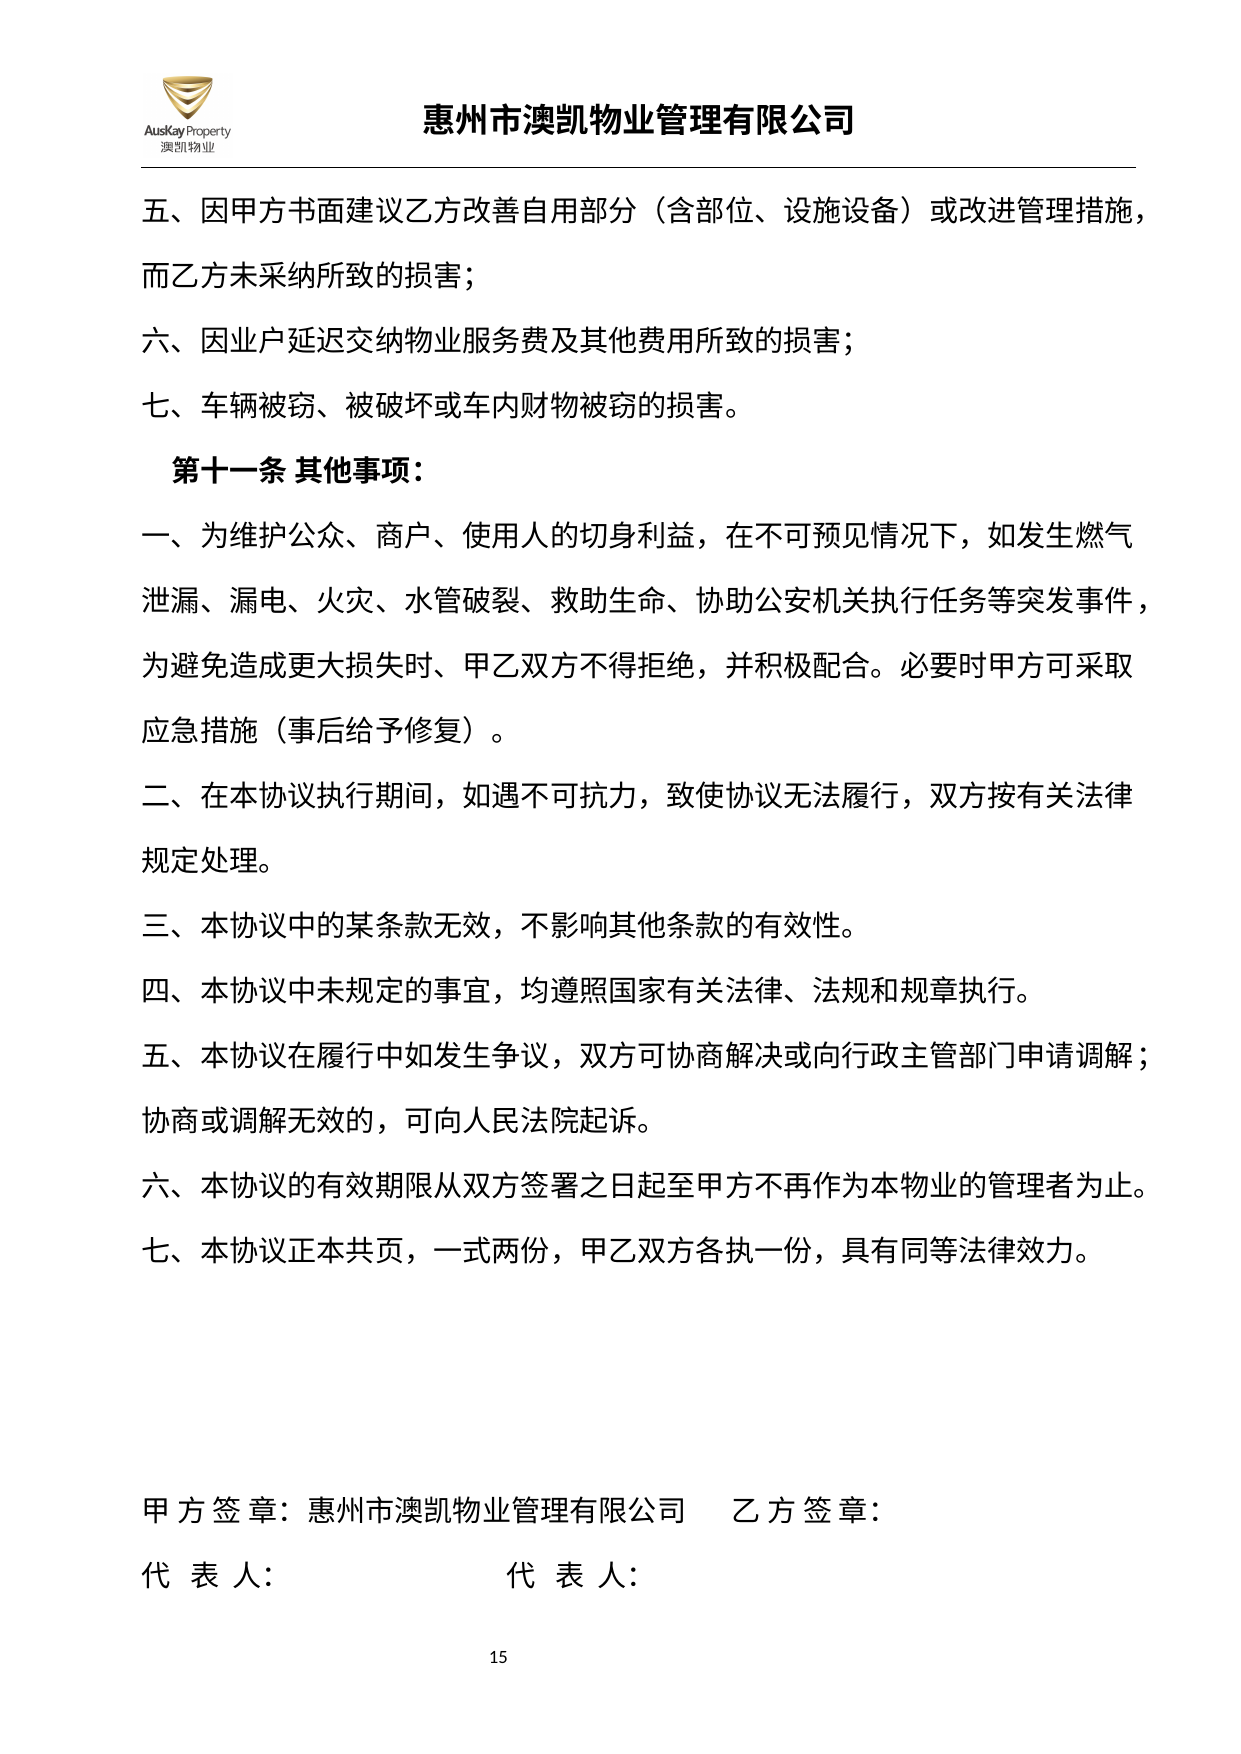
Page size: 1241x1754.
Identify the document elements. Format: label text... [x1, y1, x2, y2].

text 五、因甲方书面建议乙方改善自用部分（含部位、设施设备）或改进管理措施， [141, 176, 1136, 241]
text 六、因业户延迟交纳物业服务费及其他费用所致的损害； [141, 306, 1136, 371]
text 第十一条 其他事项： [141, 436, 1136, 501]
picture [142, 73, 233, 158]
text 二、在本协议执行期间，如遇不可抗力，致使协议无法履行，双方按有关法律规定处理。 [141, 761, 1136, 891]
text 四、本协议中未规定的事宜，均遵照国家有关法律、法规和规章执行。 [141, 956, 1136, 1021]
text 而乙方未采纳所致的损害； [141, 241, 1136, 306]
text 甲 方 签 章：惠州市澳凯物业管理有限公司 乙 方 签 章： [141, 1476, 1136, 1541]
text 代 表 人： 代 表 人： [141, 1541, 1136, 1606]
text 五、本协议在履行中如发生争议，双方可协商解决或向行政主管部门申请调解；协商或调解无效的，可向人民法院起诉。 [141, 1021, 1136, 1151]
text 三、本协议中的某条款无效，不影响其他条款的有效性。 [141, 891, 1136, 956]
text 七、车辆被窃、被破坏或车内财物被窃的损害。 [141, 371, 1136, 436]
text 一、为维护公众、商户、使用人的切身利益，在不可预见情况下，如发生燃气泄漏、漏电、火灾、水管破裂、救助生命、协助公安机关执行任务等突发事件，为避免造成更大损失时、甲乙双方不得拒绝，并积极配合。必要时甲方可采取应急措施（事后给予修复）。 [141, 501, 1136, 761]
text 七、本协议正本共页，一式两份，甲乙双方各执一份，具有同等法律效力。 [141, 1216, 1136, 1281]
text 六、本协议的有效期限从双方签署之日起至甲方不再作为本物业的管理者为止。 [141, 1151, 1136, 1216]
